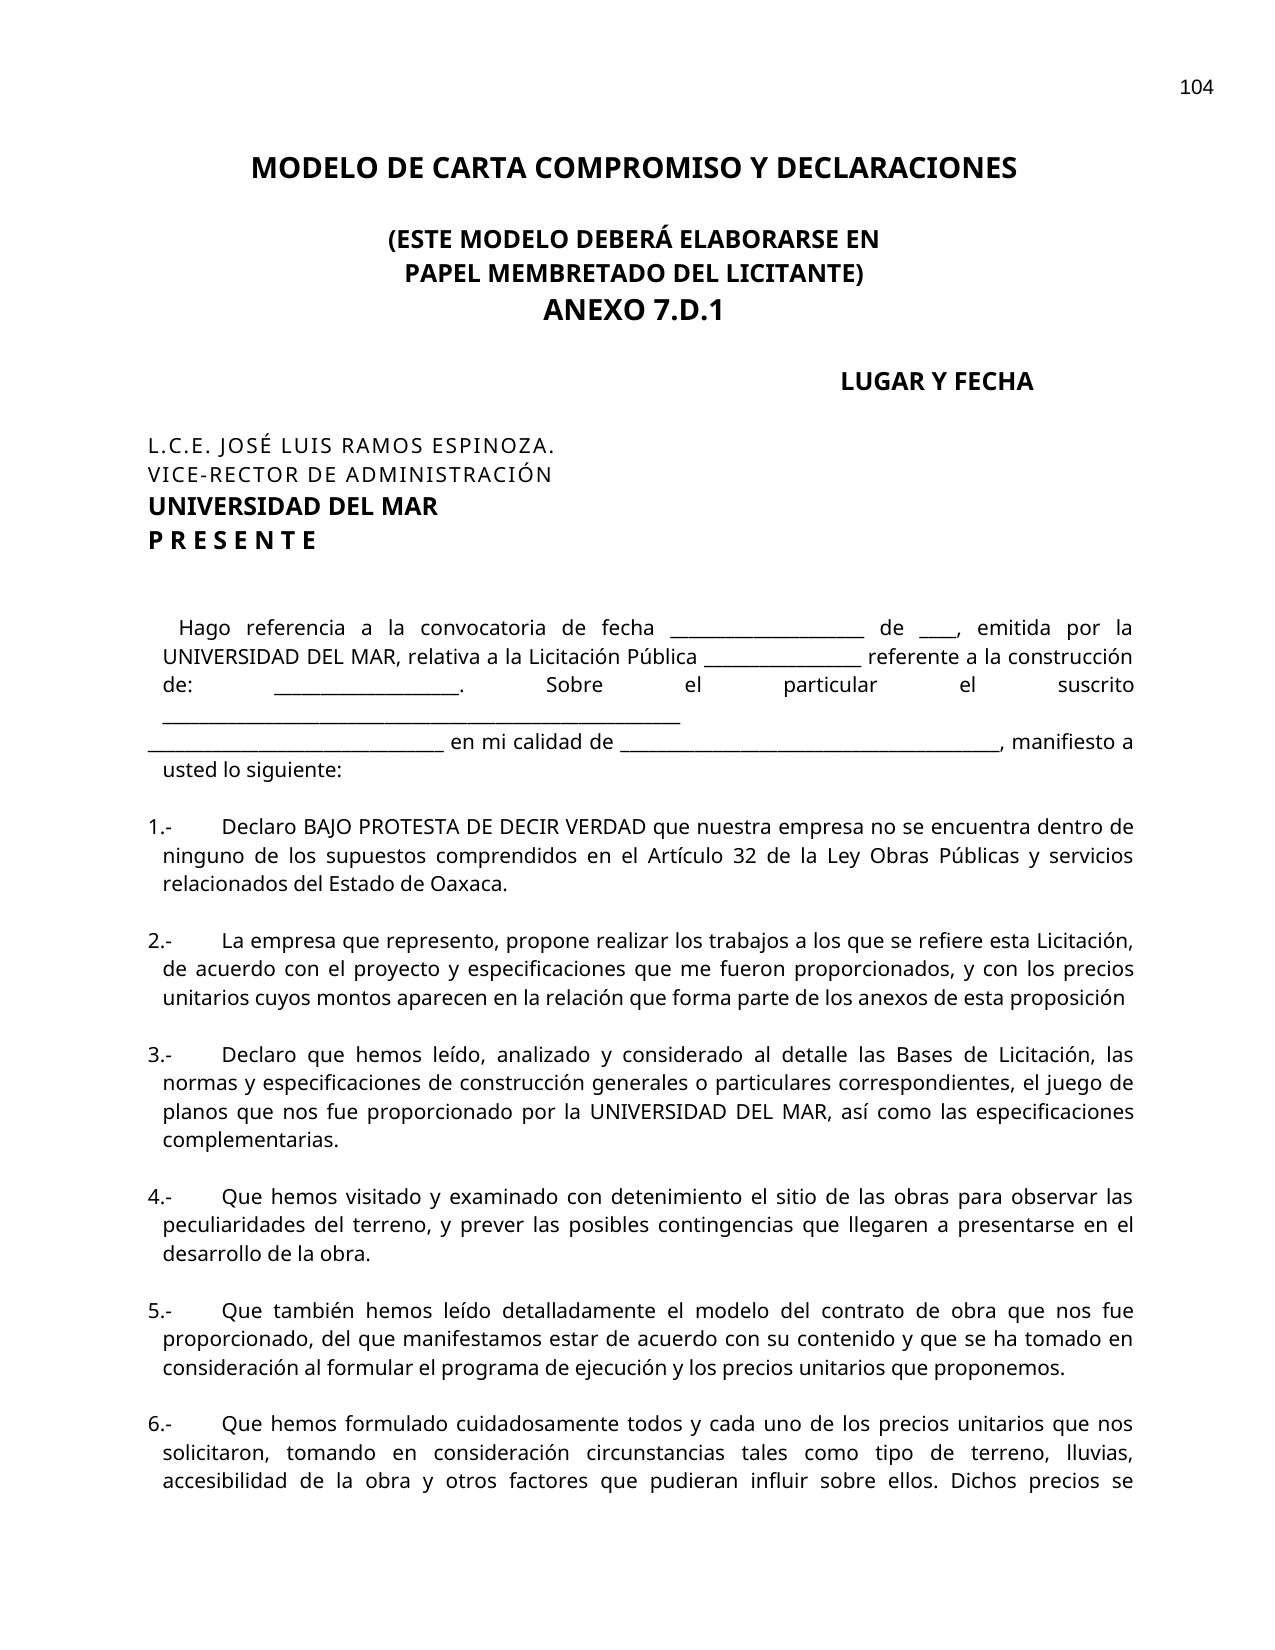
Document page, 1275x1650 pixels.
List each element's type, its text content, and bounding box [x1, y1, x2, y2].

text PAPEL MEMBRETADO DEL LICITANTE) [148, 256, 1120, 289]
text L.C.E. JOSÉ LUIS RAMOS ESPINOZA. [148, 431, 1135, 460]
text 4.- Que hemos visitado y examinado con detenimiento el sitio de las obras para observar las peculiaridades del terreno, y prever las posibles contingencias que llegaren a presentarse en el desarrollo de la obra. [148, 1182, 1135, 1267]
text ________________________________ en mi calidad de _________________________________________, manifiesto a usted lo siguiente: [148, 727, 1135, 784]
text 2.- La empresa que represento, propone realizar los trabajos a los que se refiere esta Licitación, de acuerdo con el proyecto y especificaciones que me fueron proporcionados, y con los precios unitarios cuyos montos aparecen en la relación que forma parte de los anexos de esta proposición [148, 926, 1135, 1011]
text 1.- Declaro BAJO PROTESTA DE DECIR VERDAD que nuestra empresa no se encuentra dentro de ninguno de los supuestos comprendidos en el Artículo 32 de la Ley Obras Públicas y servicios relacionados del Estado de Oaxaca. [148, 812, 1135, 898]
text P R E S E N T E [148, 522, 1135, 556]
text (ESTE MODELO DEBERÁ ELABORARSE EN [148, 221, 1120, 256]
text MODELO DE CARTA COMPROMISO Y DECLARACIONES [148, 148, 1120, 187]
text 5.- Que también hemos leído detalladamente el modelo del contrato de obra que nos fue proporcionado, del que manifestamos estar de acuerdo con su contenido y que se ha tomado en consideración al formular el programa de ejecución y los precios unitarios que proponemos. [148, 1296, 1135, 1381]
text LUGAR Y FECHA [148, 363, 1135, 397]
text Hago referencia a la convocatoria de fecha _____________________ de ____, emitida por la UNIVERSIDAD DEL MAR, relativa a la Licitación Pública _________________ referente a la construcción de: ____________________. Sobre el particular el suscrito ________________________________________________________ [148, 613, 1135, 727]
text VICE-RECTOR DE ADMINISTRACIÓN [148, 460, 1135, 488]
text 3.- Declaro que hemos leído, analizado y considerado al detalle las Bases de Licitación, las normas y especificaciones de construcción generales o particulares correspondientes, el juego de planos que nos fue proporcionado por la UNIVERSIDAD DEL MAR, así como las especificaciones complementarias. [148, 1040, 1135, 1154]
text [148, 1409, 1135, 1495]
text ANEXO 7.D.1 [148, 289, 1120, 329]
text UNIVERSIDAD DEL MAR [148, 488, 1135, 522]
